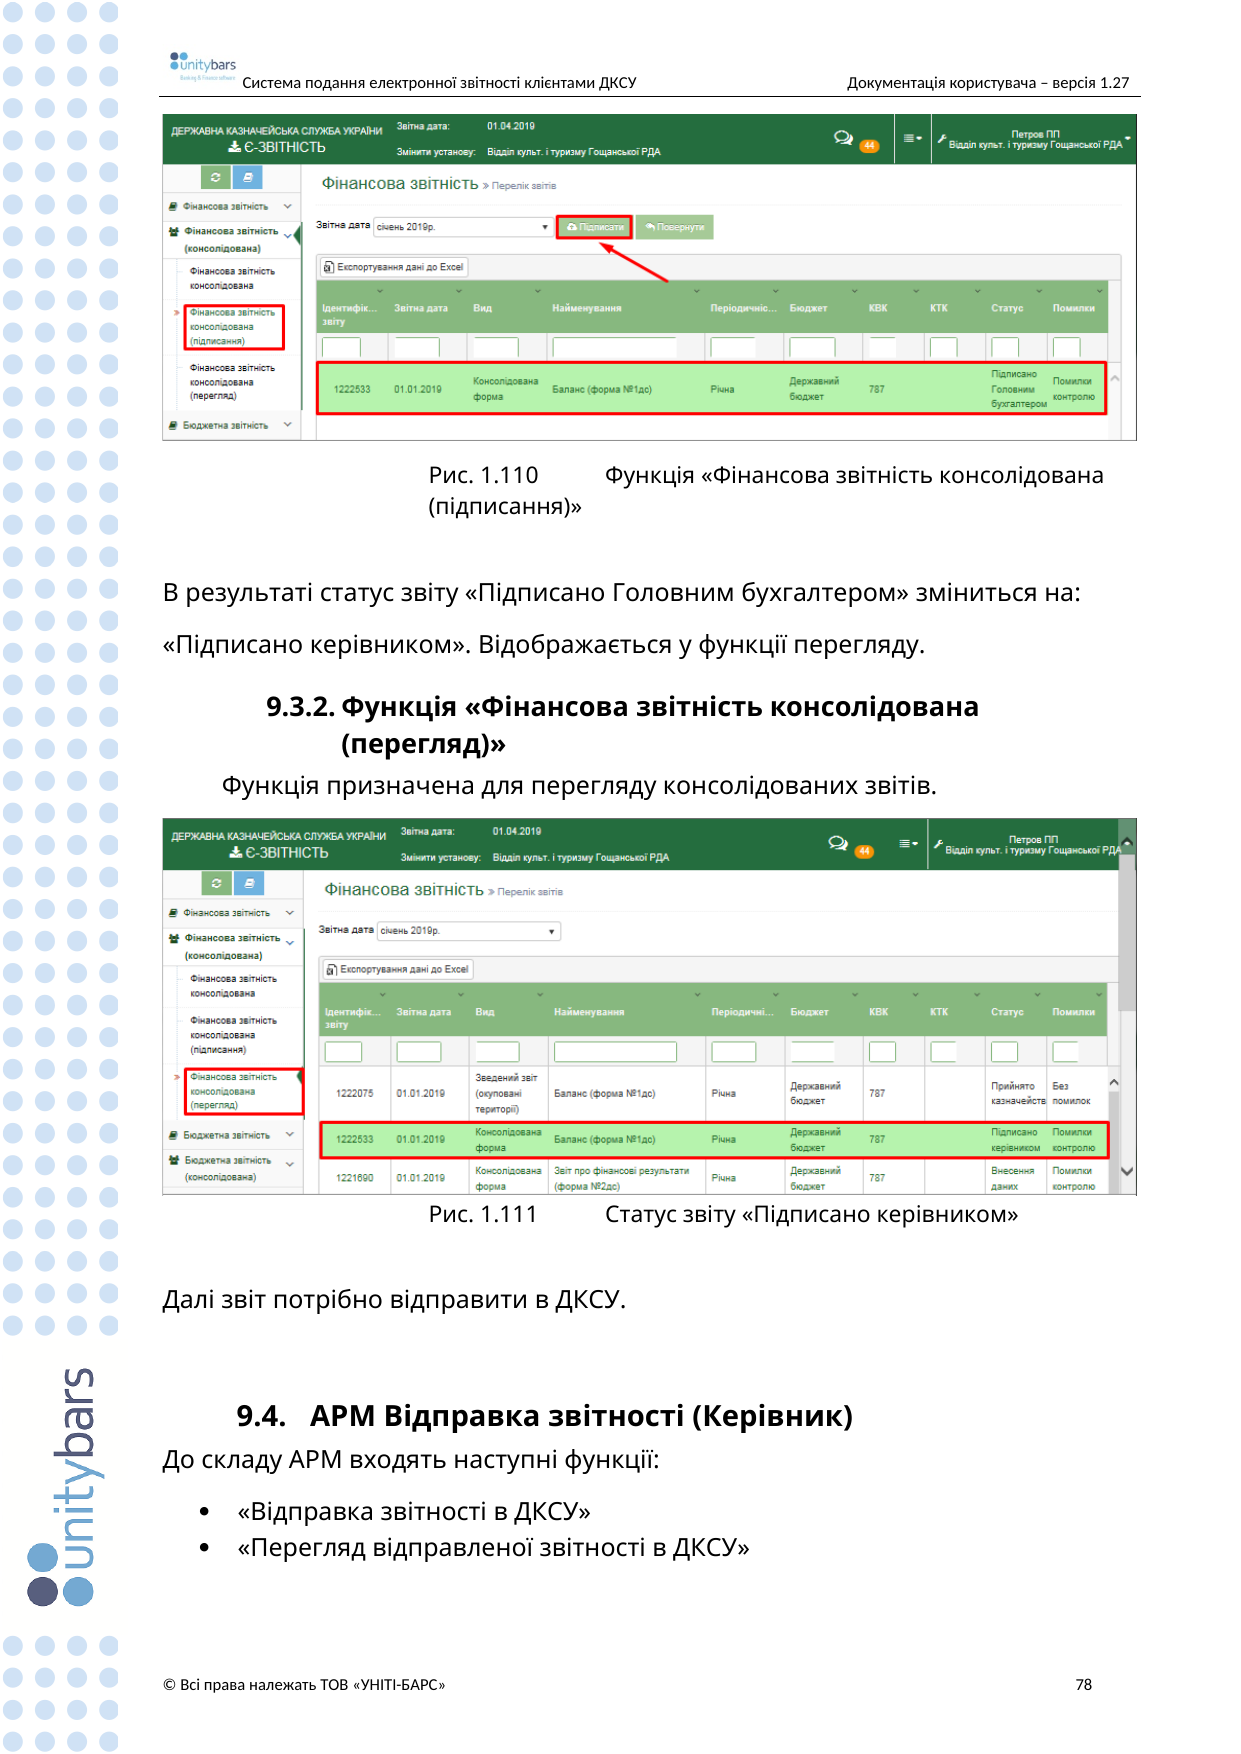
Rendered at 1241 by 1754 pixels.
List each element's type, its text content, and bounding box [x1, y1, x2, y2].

text Далі звіт потрібно відправити в ДКСУ. [162, 1282, 1137, 1316]
text До складу АРМ входять наступні функції: [162, 1441, 1137, 1475]
picture [162, 44, 243, 89]
list «Відправка звітності в ДКСУ» [200, 1494, 1137, 1528]
text В результаті статус звіту «Підписано Головним бухгалтером» зміниться на: [162, 574, 1137, 608]
subtitle Функція «Фінансова звітність консолідована (підписання)» [428, 459, 1137, 521]
text Функція призначена для перегляду консолідованих звітів. [162, 768, 1137, 802]
picture [162, 114, 1137, 441]
subtitle АРМ Відправка звітності (Керівник) [236, 1395, 1137, 1435]
picture [162, 818, 1137, 1196]
text «Підписано керівником». Відображається у функції перегляду. [162, 627, 1137, 661]
subtitle Статус звіту «Підписано керівником» [428, 1198, 1137, 1229]
list «Перегляд відправленої звітності в ДКСУ» [200, 1530, 1137, 1564]
subtitle Функція «Фінансова звітність консолідована (перегляд)» [266, 688, 1137, 762]
picture [2, 2, 128, 1752]
